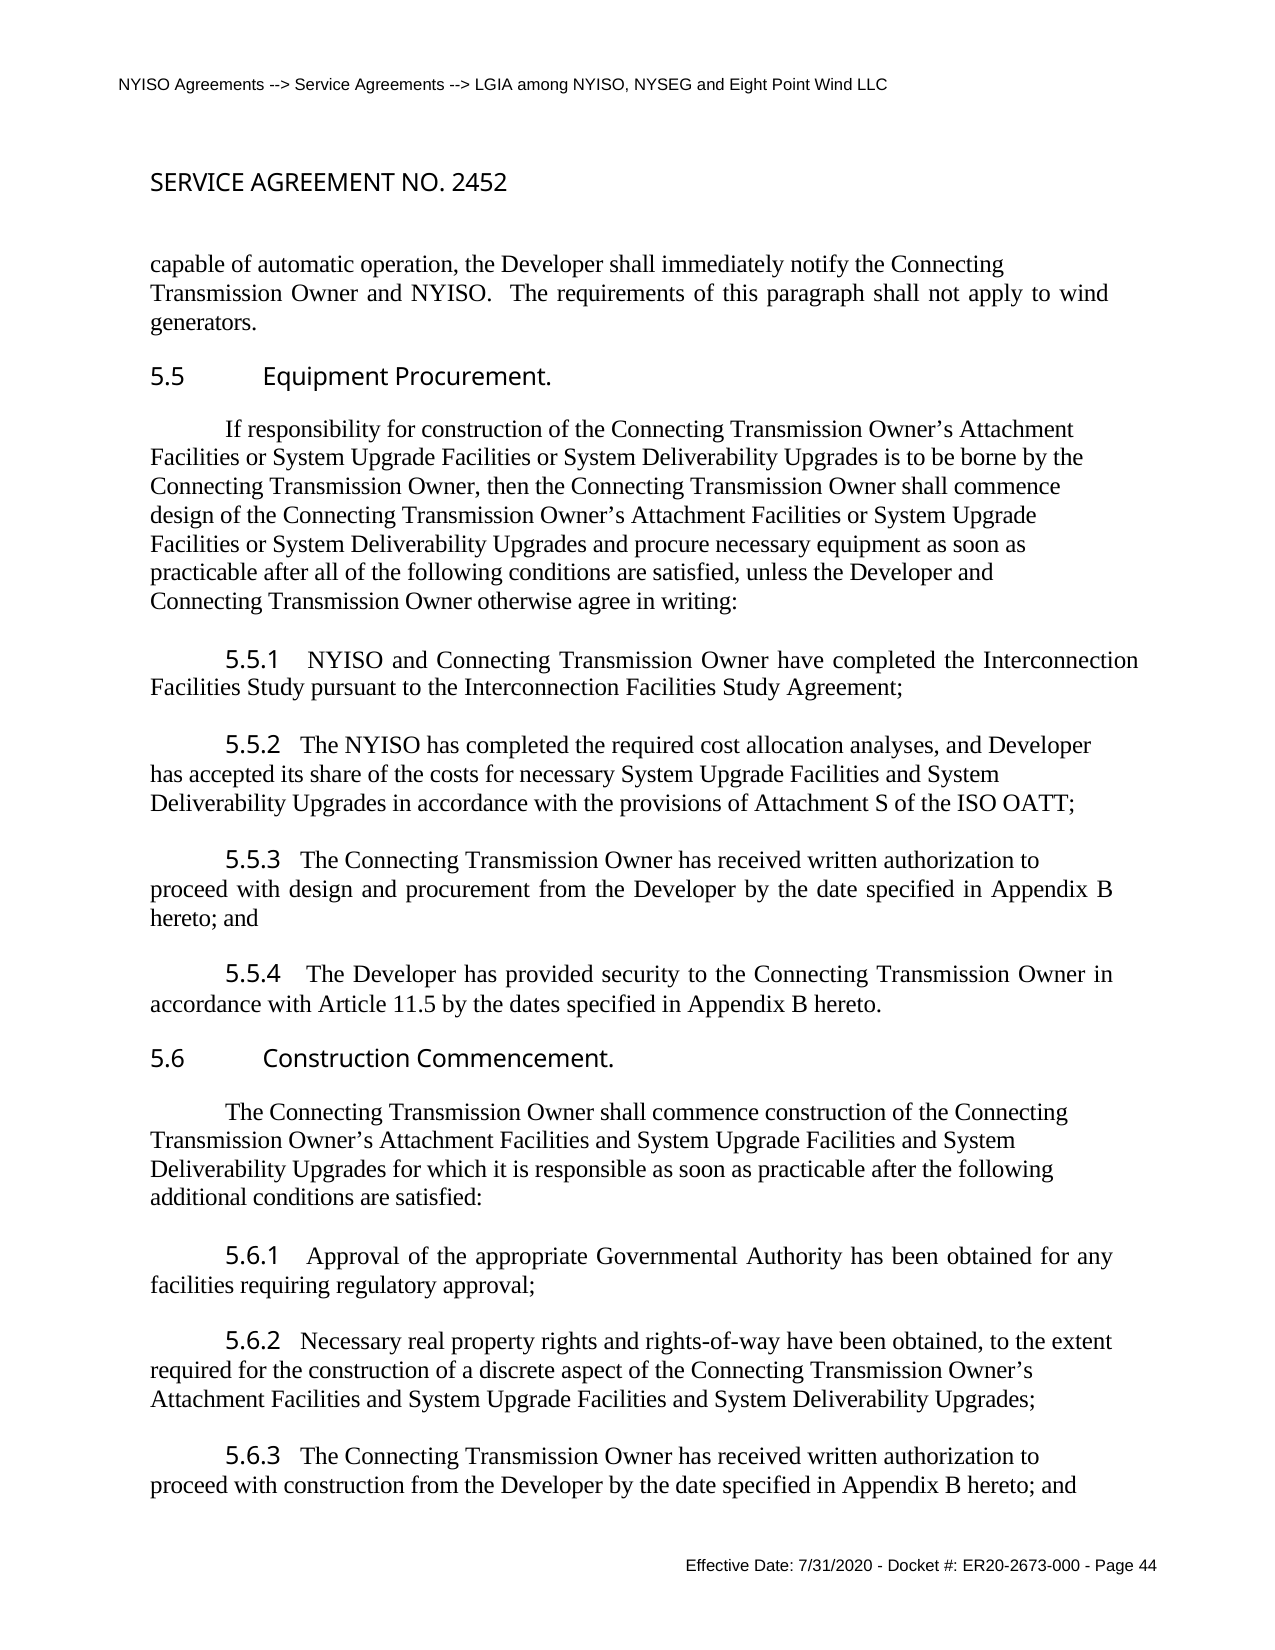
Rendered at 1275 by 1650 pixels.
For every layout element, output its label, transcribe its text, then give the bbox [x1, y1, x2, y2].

text capable of automatic operation, the Developer shall immediately notify the Connecting [150, 249, 1275, 278]
text proceed with construction from the Developer by the date specified in Appendix B hereto; and [150, 1470, 1275, 1499]
text The Connecting Transmission Owner shall commence construction of the Connecting Transmission Owner’s Attachment Facilities and System Upgrade Facilities and System Deliverability Upgrades for which it is responsible as soon as practicable after the following additional conditions are satisfied: [150, 1098, 1104, 1211]
text 5.6.3 The Connecting Transmission Owner has received written authorization to [225, 1441, 1275, 1470]
text 5.6 Construction Commencement. [150, 1045, 1275, 1073]
text 5.5 Equipment Procurement. [150, 362, 1275, 391]
text 5.6.1 Approval of the appropriate Governmental Authority has been obtained for any facilities requiring regulatory approval; [150, 1241, 1114, 1299]
text 5.5.2 The NYISO has completed the required cost allocation analyses, and Developer has accepted its share of the costs for necessary System Upgrade Facilities and System Deliverability Upgrades in accordance with the provisions of Attachment S of the ISO OATT; [150, 730, 1119, 818]
text 5.5.3 The Connecting Transmission Owner has received written authorization to [225, 845, 1275, 874]
text 5.6.2 Necessary real property rights and rights-of-way have been obtained, to the extent required for the construction of a discrete aspect of the Connecting Transmission Owner’s Attachment Facilities and System Upgrade Facilities and System Deliverability Upgrades; [150, 1326, 1141, 1414]
text SERVICE AGREEMENT NO. 2452 [150, 168, 1275, 197]
text 5.5.4 The Developer has provided security to the Connecting Transmission Owner in accordance with Article 11.5 by the dates specified in Appendix B hereto. [150, 959, 1114, 1018]
text proceed with design and procurement from the Developer by the date specified in Appendix B hereto; and [150, 874, 1114, 932]
text Transmission Owner and NYISO. The requirements of this paragraph shall not apply to wind generators. [150, 278, 1109, 337]
text 5.5.1 NYISO and Connecting Transmission Owner have completed the Interconnection Facilities Study pursuant to the Interconnection Facilities Study Agreement; [150, 646, 1139, 701]
text If responsibility for construction of the Connecting Transmission Owner’s Attachment Facilities or System Upgrade Facilities or System Deliverability Upgrades is to be borne by the Connecting Transmission Owner, then the Connecting Transmission Owner shall commence design of the Connecting Transmission Owner’s Attachment Facilities or System Upgrade Facilities or System Deliverability Upgrades and procure necessary equipment as soon as practicable after all of the following conditions are satisfied, unless the Developer and Connecting Transmission Owner otherwise agree in writing: [150, 414, 1123, 615]
